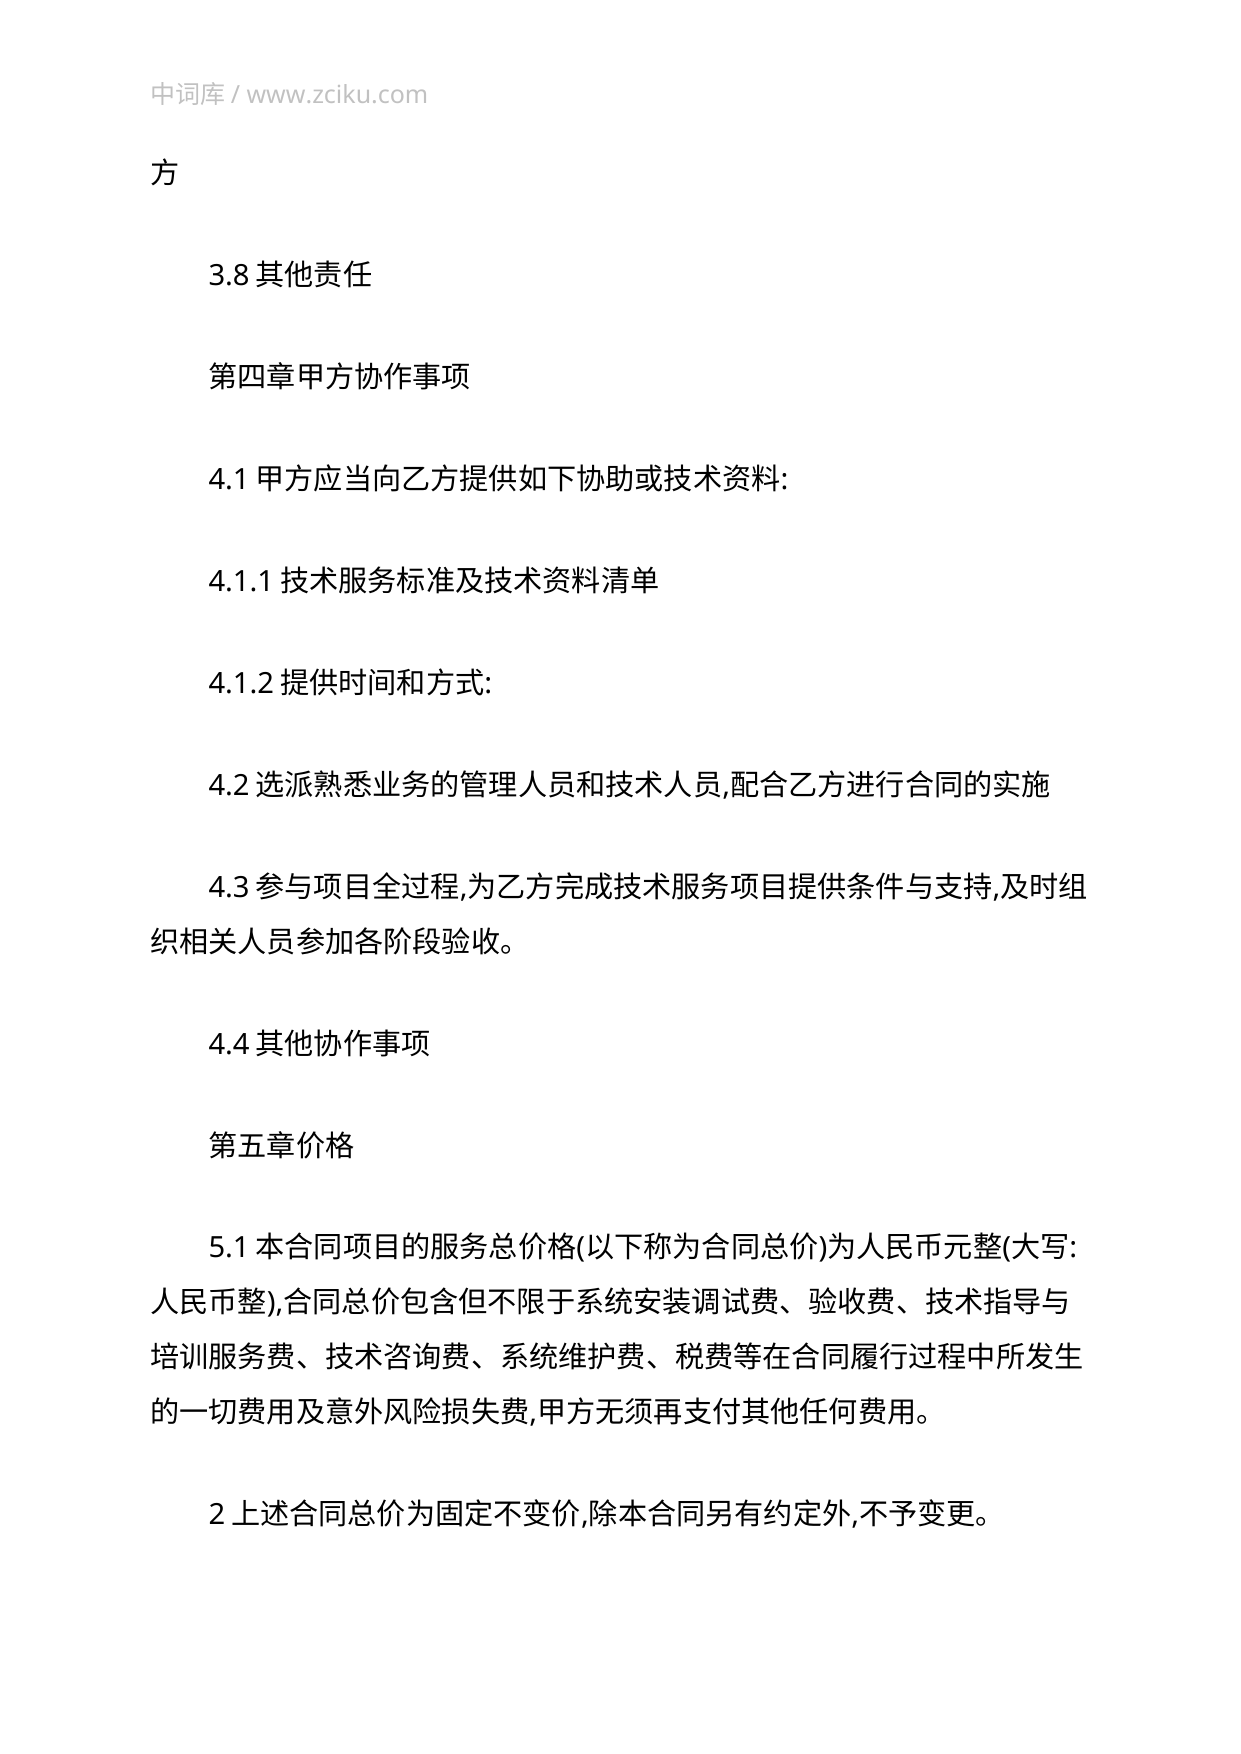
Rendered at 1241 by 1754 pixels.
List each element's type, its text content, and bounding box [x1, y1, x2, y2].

text 4.3参与项目全过程,为乙方完成技术服务项目提供条件与支持,及时组织相关人员参加各阶段验收。 [150, 863, 1090, 961]
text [150, 150, 1090, 192]
text 4.1.1技术服务标准及技术资料清单 [150, 557, 1090, 600]
text 4.1.2提供时间和方式: [150, 659, 1090, 702]
text 3.8其他责任 [150, 252, 1090, 294]
text 5.1本合同项目的服务总价格(以下称为合同总价)为人民币元整(大写:人民币整),合同总价包含但不限于系统安装调试费、验收费、技术指导与培训服务费、技术咨询费、系统维护费、税费等在合同履行过程中所发生的一切费用及意外风险损失费,甲方无须再支付其他任何费用。 [150, 1224, 1090, 1431]
text 第四章甲方协作事项 [150, 354, 1090, 396]
text 2上述合同总价为固定不变价,除本合同另有约定外,不予变更。 [150, 1491, 1090, 1533]
text 4.2选派熟悉业务的管理人员和技术人员,配合乙方进行合同的实施 [150, 761, 1090, 804]
text 4.4其他协作事项 [150, 1020, 1090, 1063]
text 4.1甲方应当向乙方提供如下协助或技术资料: [150, 456, 1090, 498]
text 第五章价格 [150, 1122, 1090, 1164]
